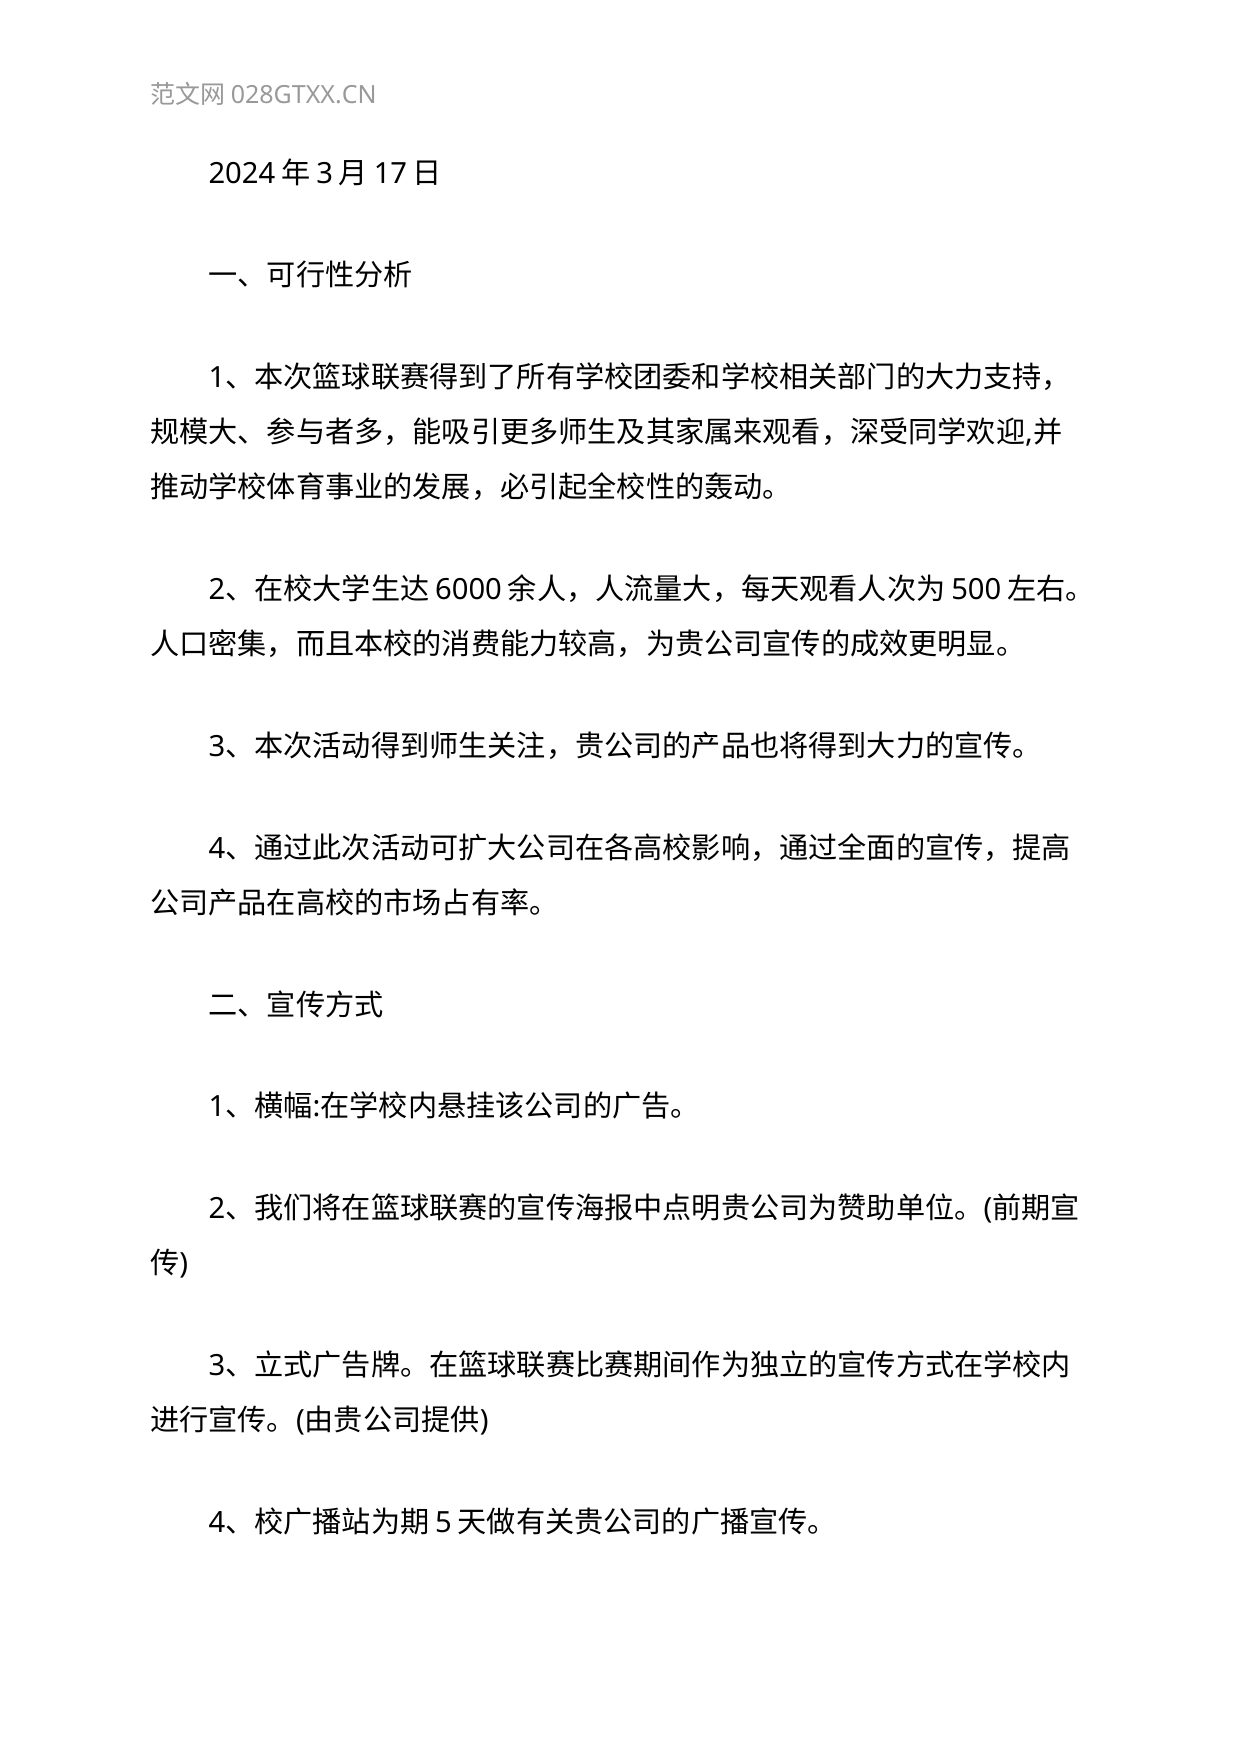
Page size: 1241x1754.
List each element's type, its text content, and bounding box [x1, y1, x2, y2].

text 4、通过此次活动可扩大公司在各高校影响，通过全面的宣传，提高公司产品在高校的市场占有率。 [150, 824, 1090, 922]
text 2024年3月17日 [150, 150, 1090, 192]
text 1、横幅:在学校内悬挂该公司的广告。 [150, 1083, 1090, 1125]
text 4、校广播站为期5天做有关贵公司的广播宣传。 [150, 1499, 1090, 1541]
text 一、可行性分析 [150, 252, 1090, 294]
text 3、立式广告牌。在篮球联赛比赛期间作为独立的宣传方式在学校内进行宣传。(由贵公司提供) [150, 1342, 1090, 1439]
text 1、本次篮球联赛得到了所有学校团委和学校相关部门的大力支持，规模大、参与者多，能吸引更多师生及其家属来观看，深受同学欢迎,并推动学校体育事业的发展，必引起全校性的轰动。 [150, 354, 1090, 506]
text 2、我们将在篮球联赛的宣传海报中点明贵公司为赞助单位。(前期宣传) [150, 1185, 1090, 1282]
text 2、在校大学生达6000余人，人流量大，每天观看人次为500左右。人口密集，而且本校的消费能力较高，为贵公司宣传的成效更明显。 [150, 566, 1090, 663]
text 3、本次活动得到师生关注，贵公司的产品也将得到大力的宣传。 [150, 722, 1090, 765]
text 二、宣传方式 [150, 981, 1090, 1023]
